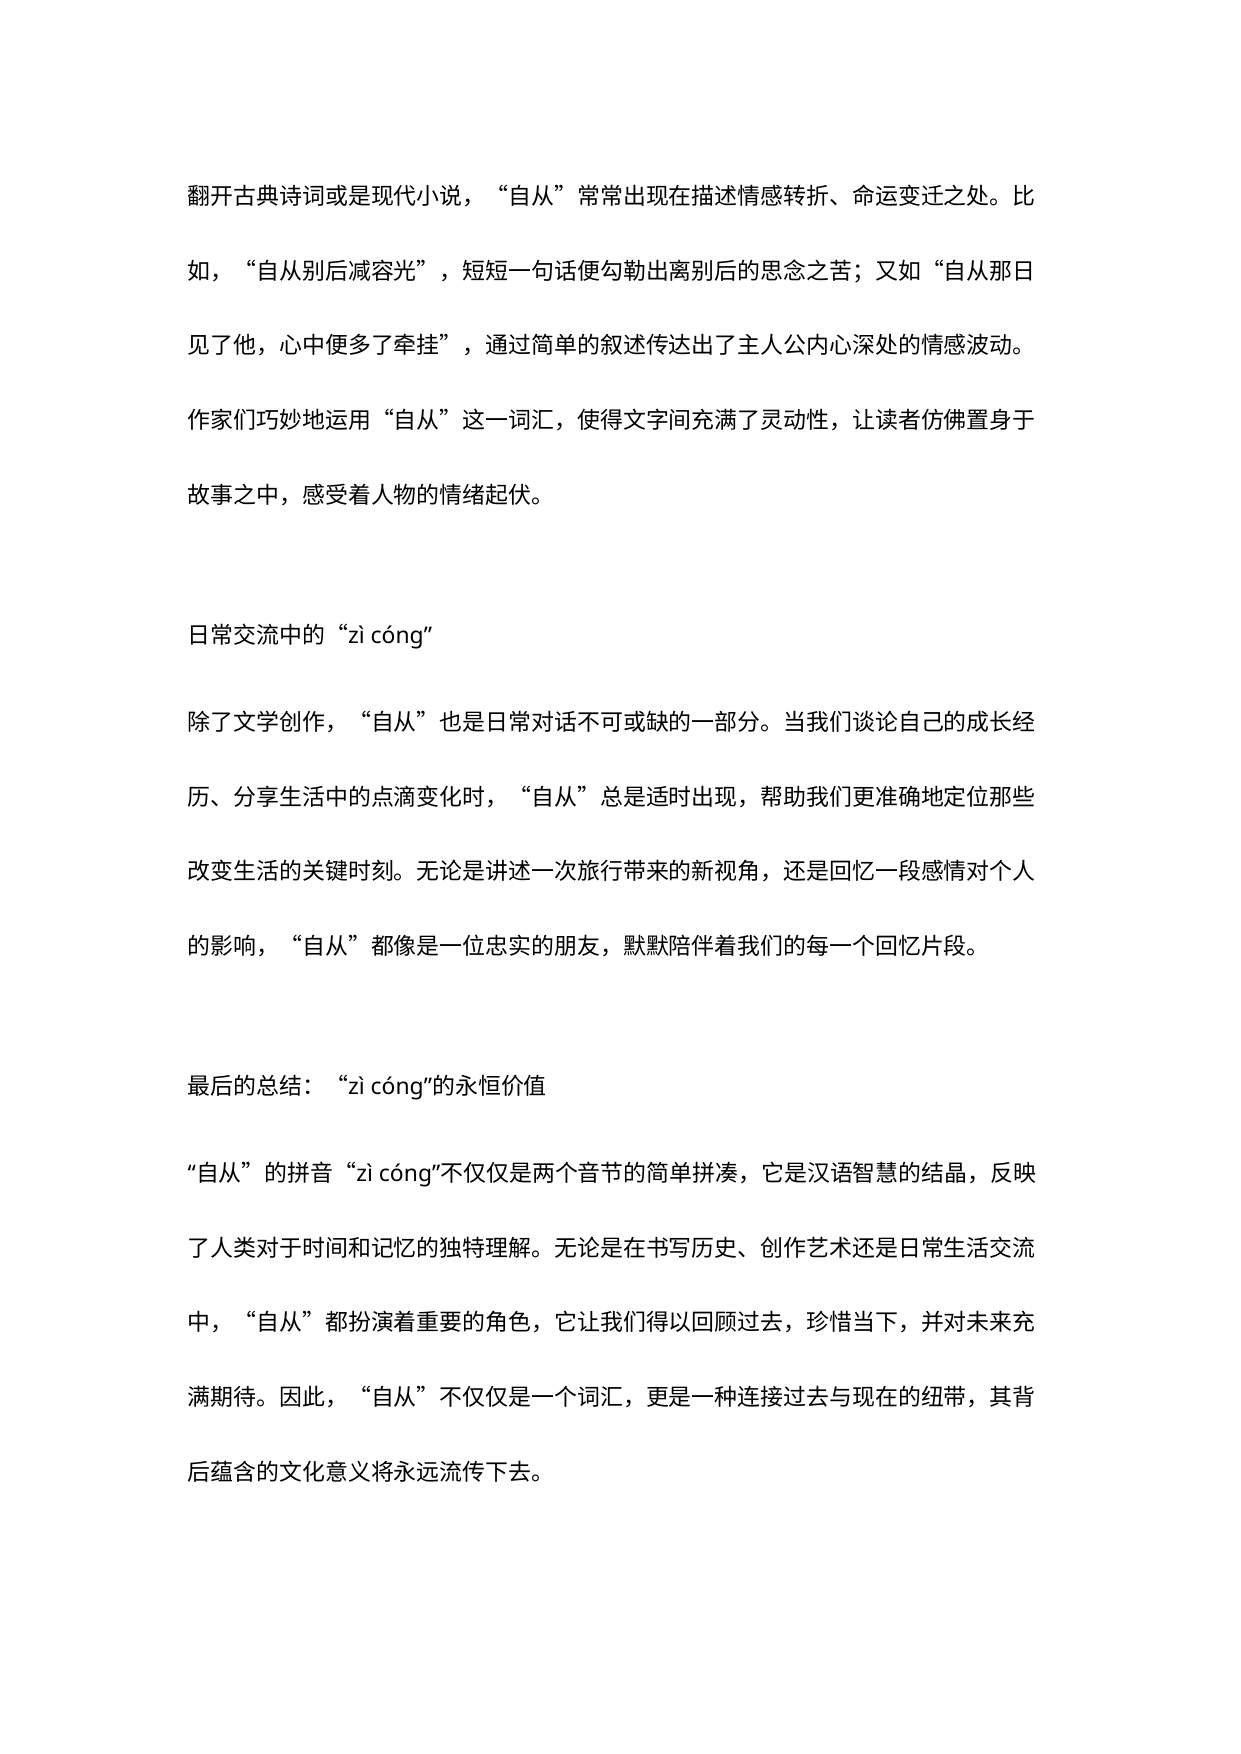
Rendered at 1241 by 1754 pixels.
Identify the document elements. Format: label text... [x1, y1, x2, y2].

text “自从”的拼音“zì cóng”不仅仅是两个音节的简单拼凑，它是汉语智慧的结晶，反映了人类对于时间和记忆的独特理解。无论是在书写历史、创作艺术还是日常生活交流中，“自从”都扮演着重要的角色，它让我们得以回顾过去，珍惜当下，并对未来充满期待。因此，“自从”不仅仅是一个词汇，更是一种连接过去与现在的纽带，其背后蕴含的文化意义将永远流传下去。 [187, 1139, 1053, 1503]
text 翻开古典诗词或是现代小说，“自从”常常出现在描述情感转折、命运变迁之处。比如，“自从别后减容光”，短短一句话便勾勒出离别后的思念之苦；又如“自从那日见了他，心中便多了牵挂”，通过简单的叙述传达出了主人公内心深处的情感波动。作家们巧妙地运用“自从”这一词汇，使得文字间充满了灵动性，让读者仿佛置身于故事之中，感受着人物的情绪起伏。 [187, 162, 1053, 526]
text 除了文学创作，“自从”也是日常对话不可或缺的一部分。当我们谈论自己的成长经历、分享生活中的点滴变化时，“自从”总是适时出现，帮助我们更准确地定位那些改变生活的关键时刻。无论是讲述一次旅行带来的新视角，还是回忆一段感情对个人的影响，“自从”都像是一位忠实的朋友，默默陪伴着我们的每一个回忆片段。 [187, 688, 1053, 977]
text 日常交流中的“zì cóng” [187, 601, 1053, 666]
text 最后的总结：“zì cóng”的永恒价值 [187, 1052, 1053, 1117]
